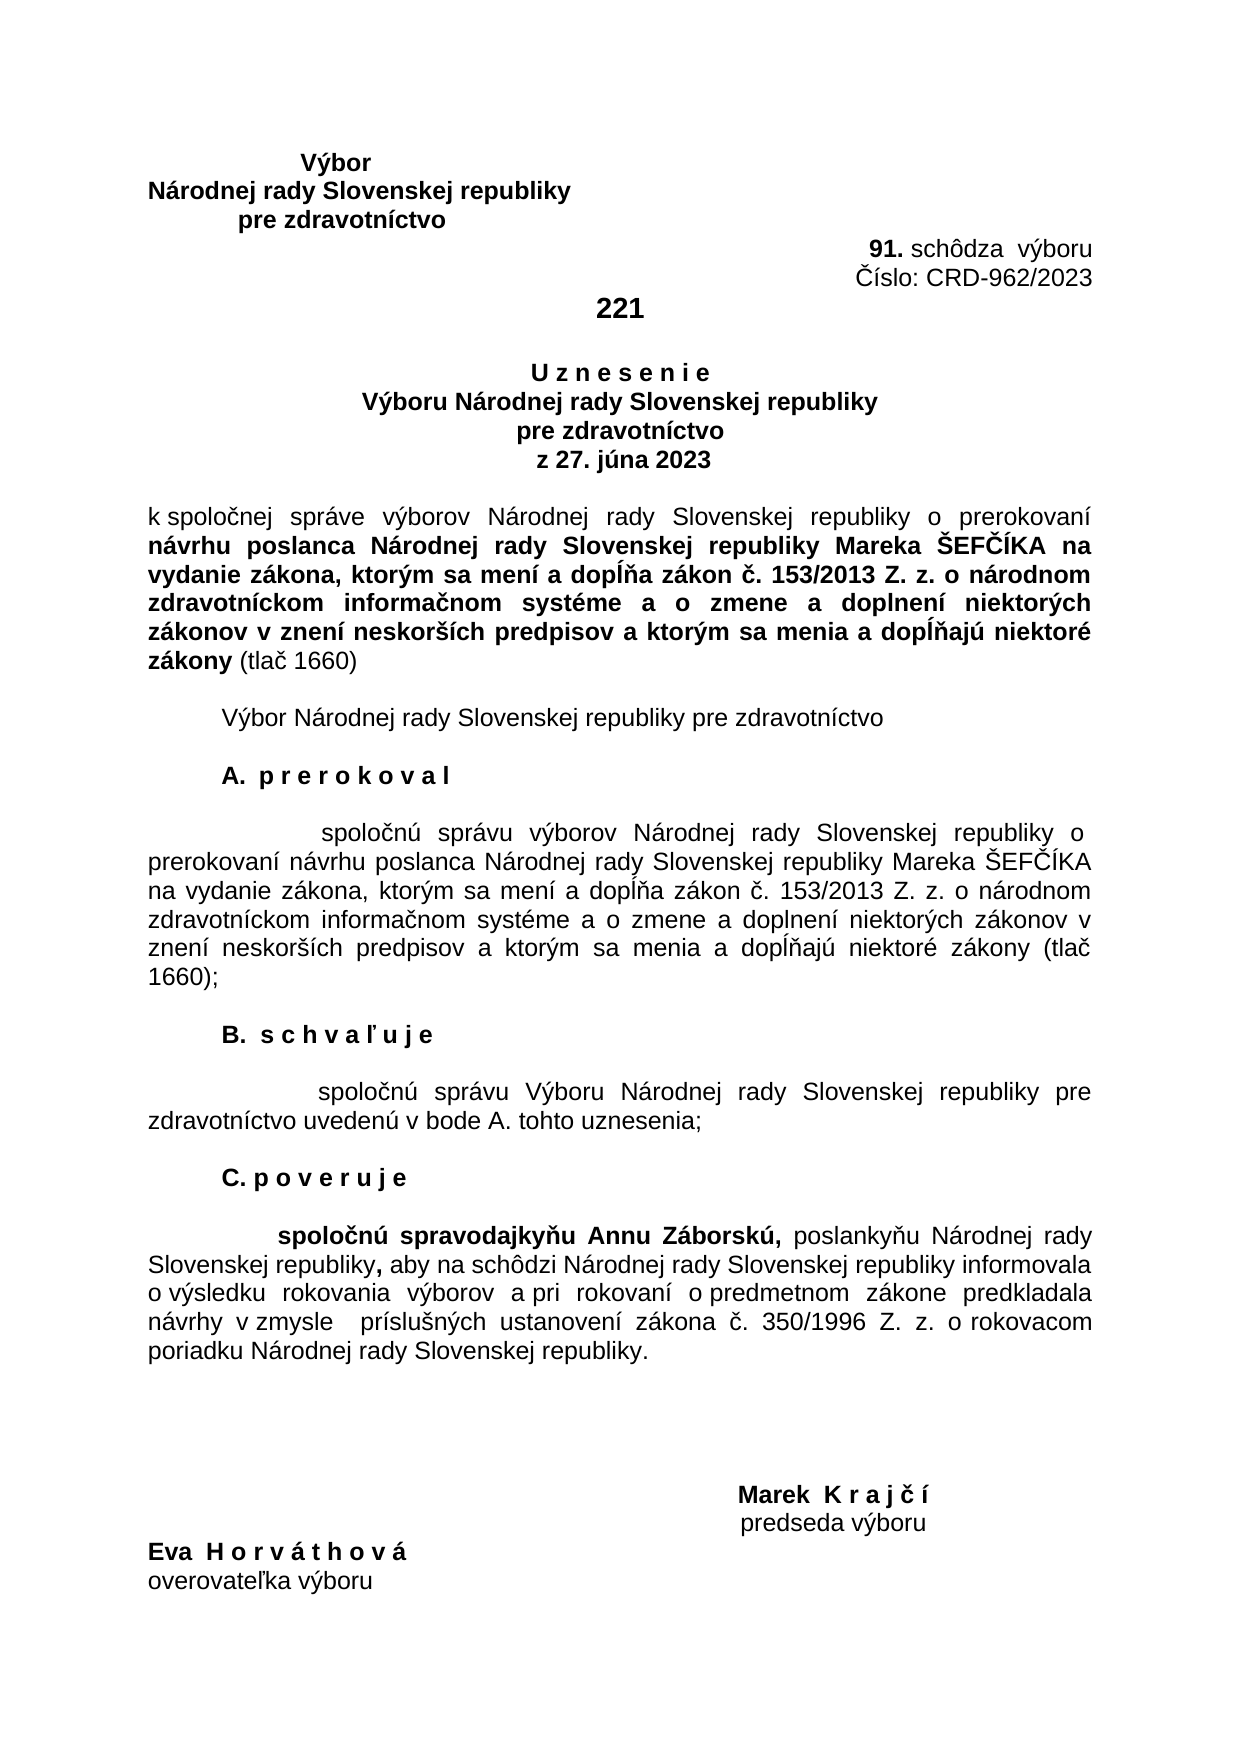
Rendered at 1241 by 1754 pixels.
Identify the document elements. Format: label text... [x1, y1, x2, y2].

text 91. schôdza výboru [148, 234, 1093, 263]
text Výbor Národnej rady Slovenskej republiky pre zdravotníctvo [148, 703, 1093, 732]
text Národnej rady Slovenej republiky [148, 176, 1093, 205]
text U z n e s e n i e [148, 358, 1093, 387]
text spoločnú správu výborov Národnej rady Slovenskej republiky o prerokovaní návrhu poslanca Národnej rady Slovenskej republiky Mareka ŠEFČÍKA na vydanie zákona, ktorým sa mení a dopĺňa zákon č. 153/2013 Z. z. o národnom zdravotníckom informačnom systéme a o zmene a doplnení niektorých zákonov v znení neskorších predpisov a ktorým sa menia a dopĺňajú niektoré zákony (tlač 1660); [148, 818, 1093, 991]
subtitle p r e r o k o v a l [221, 761, 1093, 790]
text z 27. júna 2023 [148, 445, 1093, 473]
text spoločnú spravodajkyňu Annu Záborskú, poslankyňu Národnej rady Slovenskej republiky, aby na schôdzi Národnej rady Slovenskej republiky informovala o výsledku rokovania výborov a pri rokovaní o predmetnom zákone predkladala návrhy v zmysle príslušných ustanovení zákona č. 350/1996 Z. z. o rokovacom poriadku Národnej rady Slovenskej republiky. [148, 1221, 1093, 1365]
text Eva H o r v á t h o v á [148, 1537, 1093, 1566]
text Výboru Národnej rady Slovenej republiky [148, 387, 1093, 416]
text predseda výboru [148, 1508, 1093, 1537]
text overovateľka výboru [148, 1566, 1093, 1595]
text pre zdravotníctvo [148, 205, 1093, 234]
text Marek K r a j č í [148, 1480, 1093, 1508]
text pre zdravotníctvo [148, 416, 1093, 445]
text k spoločnej správe výborov Národnej rady Slovenskej republiky o prerokovaní návrhu poslanca Národnej rady Slovenskej republiky Mareka ŠEFČÍKA na vydanie zákona, ktorým sa mení a dopĺňa zákon č. 153/2013 Z. z. o národnom zdravotníckom informačnom systéme a o zmene a doplnení niektorých zákonov v znení neskorších predpisov a ktorým sa menia a dopĺňajú niektoré zákony (tlač 1660) [148, 502, 1093, 675]
text 221 [148, 291, 1093, 325]
subtitle C. p o v e r u j e [221, 1163, 1093, 1192]
text spoločnú správu Výboru Národnej rady Slovenskej republiky pre zdravotníctvo uvedenú v bode A. tohto uznesenia; [148, 1077, 1093, 1135]
text B. s c h v a ľ u j e [148, 1020, 1093, 1048]
text Číslo: CRD-962/2023 [664, 263, 1093, 291]
text Výbor [148, 148, 1093, 176]
